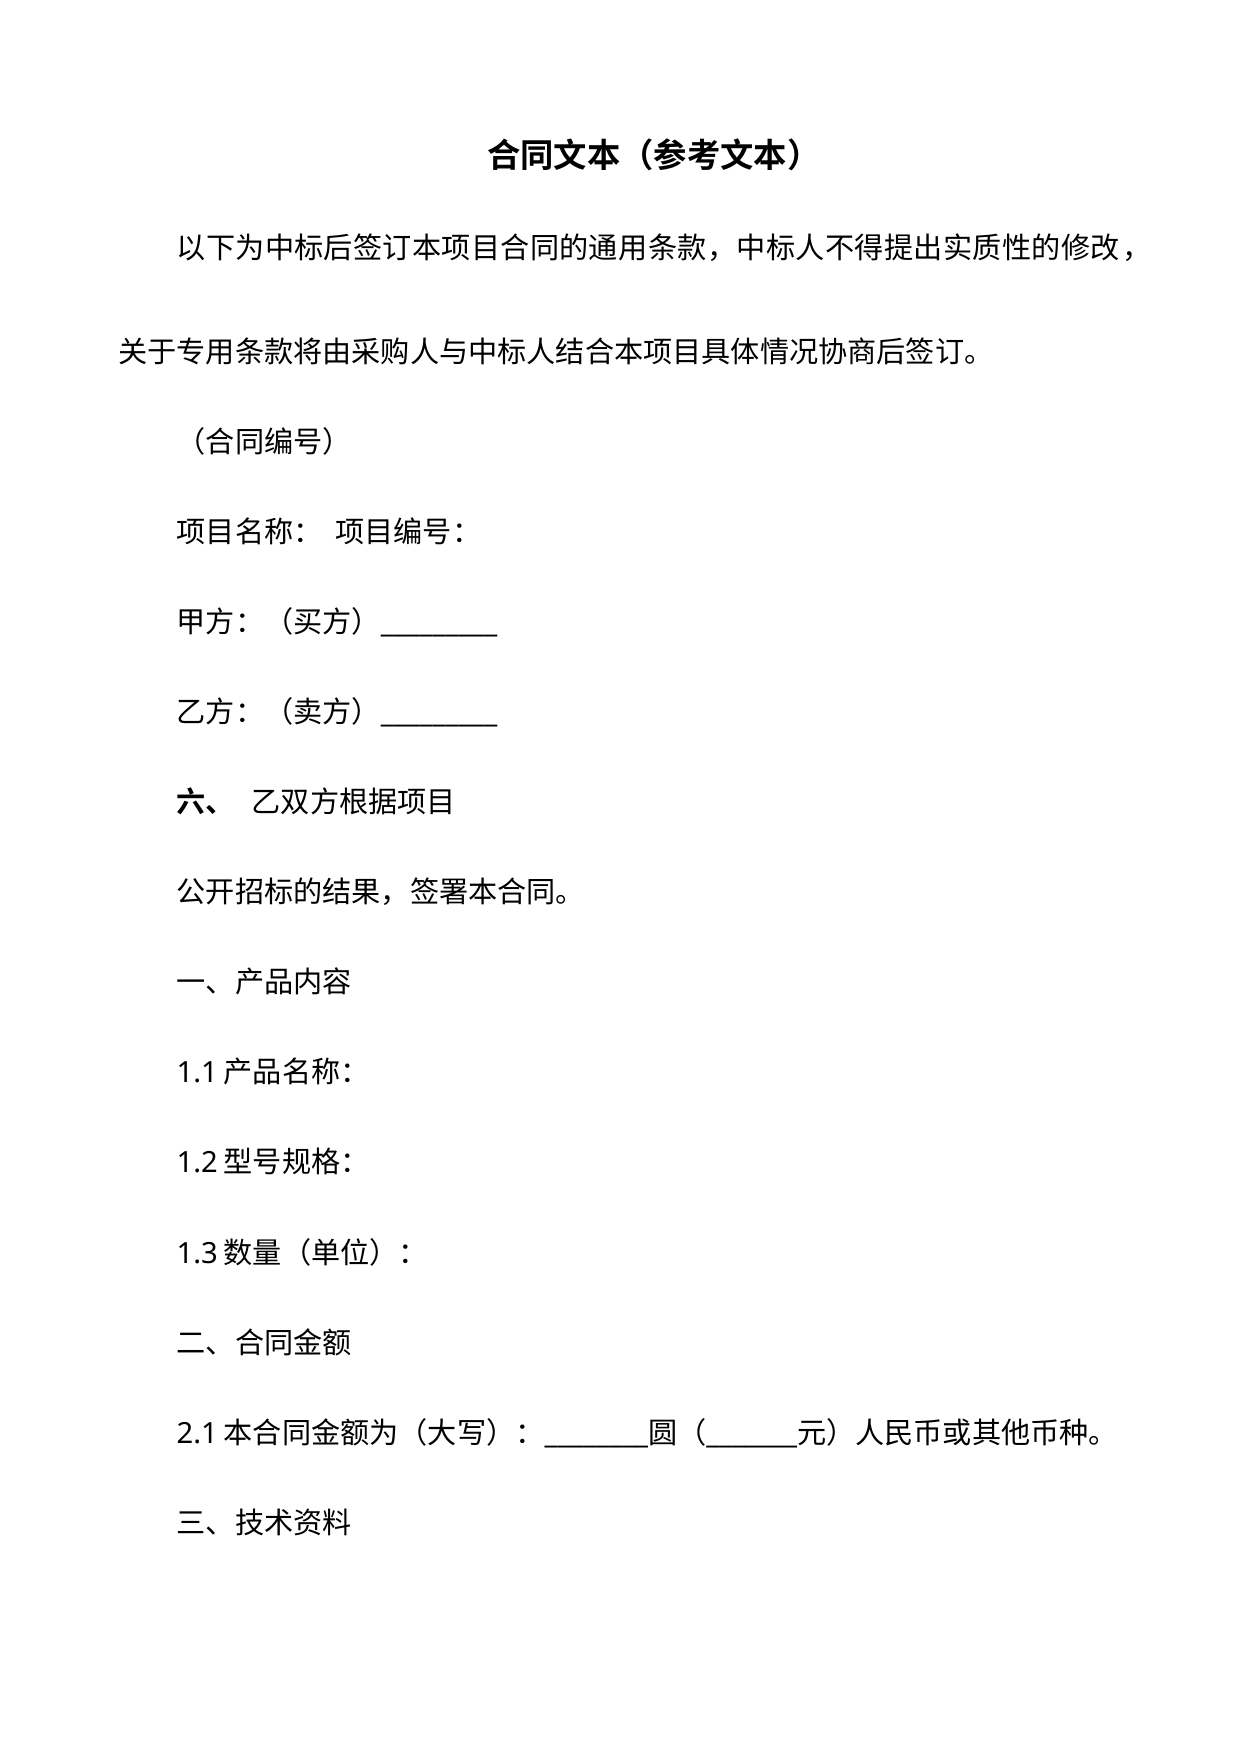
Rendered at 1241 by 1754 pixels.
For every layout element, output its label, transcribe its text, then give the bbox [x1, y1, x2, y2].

text 合同文本（参考文本） [118, 118, 1122, 187]
text （合同编号） [118, 405, 1122, 474]
text 甲方：（买方）_________ [118, 585, 1122, 654]
text 一、产品内容 [118, 946, 1122, 1014]
text 2.1本合同金额为（大写）：________圆（_______元）人民币或其他币种。 [118, 1396, 1122, 1465]
text 1.1产品名称： [118, 1036, 1122, 1105]
text 项目名称： 项目编号： [118, 495, 1122, 564]
text 二、合同金额 [118, 1306, 1122, 1375]
text 三、技术资料 [118, 1486, 1122, 1555]
list 乙双方根据项目 [176, 765, 1122, 834]
text 乙方：（卖方）_________ [118, 675, 1122, 744]
text 1.2型号规格： [118, 1126, 1122, 1195]
text 公开招标的结果，签署本合同。 [118, 856, 1122, 924]
text 1.3数量（单位）： [118, 1216, 1122, 1285]
text 以下为中标后签订本项目合同的通用条款，中标人不得提出实质性的修改，关于专用条款将由采购人与中标人结合本项目具体情况协商后签订。 [118, 211, 1122, 384]
